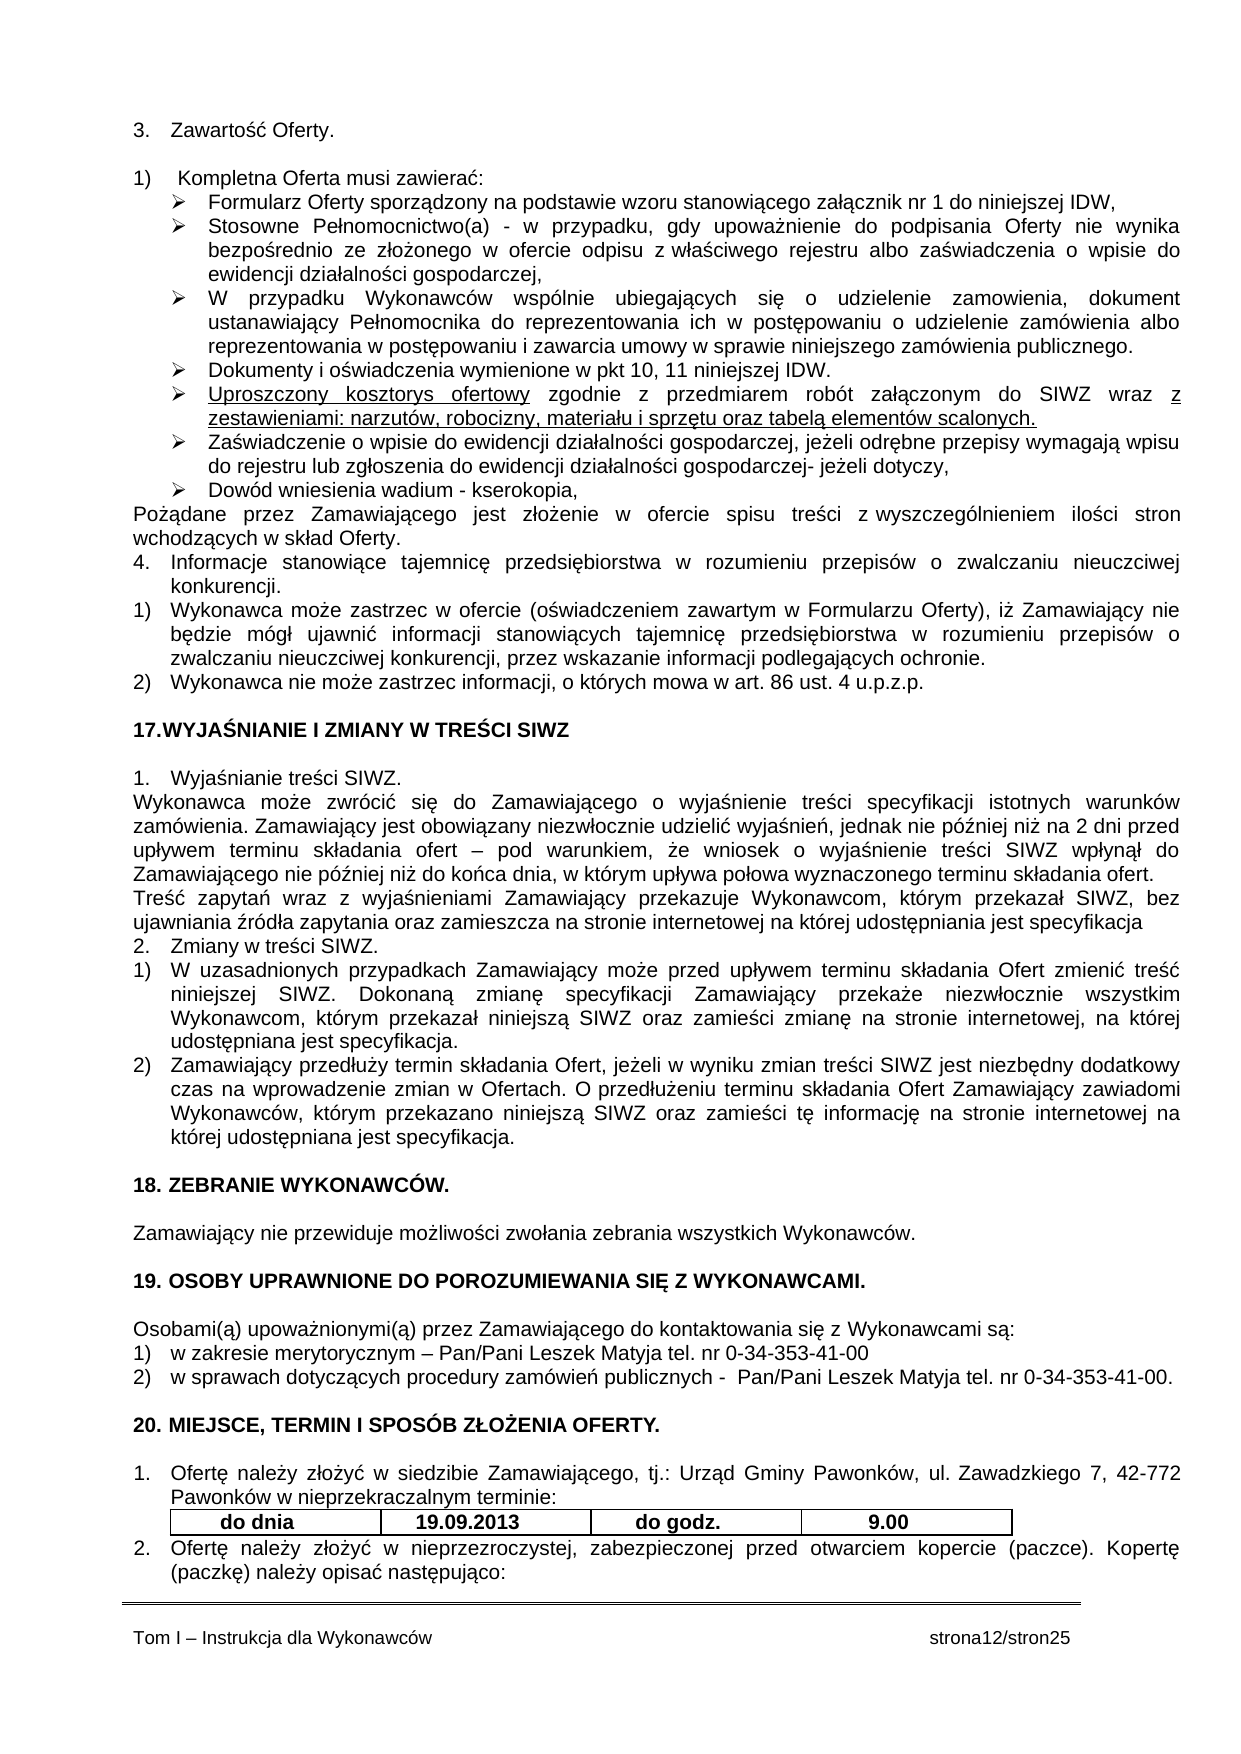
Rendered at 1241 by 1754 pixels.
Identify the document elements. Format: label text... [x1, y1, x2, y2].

list w zakresie merytorycznym – Pan/Pani Leszek Matyja tel. nr 0-34-353-41-00 [133, 1341, 1181, 1365]
list Dokumenty i oświadczenia wymienione w pkt 10, 11 niniejszej IDW. [170, 358, 1181, 382]
text Osobami(ą) upoważnionymi(ą) przez Zamawiającego do kontaktowania się z Wykonawcami są: [133, 1317, 1181, 1341]
list Kompletna Oferta musi zawierać: [133, 166, 1181, 190]
list Dowód wniesienia wadium - kserokopia, [170, 478, 1181, 502]
text 2) Wykonawca nie może zastrzec informacji, o których mowa w art. 86 ust. 4 u.p.z.p. [133, 670, 1181, 694]
text Zamawiający nie przewiduje możliwości zwołania zebrania wszystkich Wykonawców. [133, 1221, 1181, 1245]
list Formularz Oferty sporządzony na podstawie wzoru stanowiącego załącznik nr 1 do niniejszej IDW, [170, 190, 1181, 214]
table_header 9.00 [802, 1510, 1011, 1534]
table_header 19.09.2013 [382, 1510, 590, 1534]
list Ofertę należy złożyć w siedzibie Zamawiającego, tj.: Urząd Gminy Pawonków, ul. Zawadzkiego 7, 42-772 Pawonków w nieprzekraczalnym terminie: [133, 1461, 1181, 1508]
list Wyjaśnianie treści SIWZ. [133, 766, 1181, 790]
subtitle MIEJSCE, TERMIN I SPOSÓB ZŁOŻENIA OFERTY. [133, 1413, 1181, 1437]
subtitle WYJAŚNIANIE I ZMIANY W TREŚCI SIWZ [133, 718, 1181, 742]
list Uproszczony kosztorys ofertowy zgodnie z przedmiarem robót załączonym do SIWZ wraz z zestawieniami: narzutów, robocizny, materiału i sprzętu oraz tabelą elementów scalonych. [170, 382, 1181, 430]
list Informacje stanowiące tajemnicę przedsiębiorstwa w rozumieniu przepisów o zwalczaniu nieuczciwej konkurencji. [133, 550, 1181, 598]
subtitle OSOBY UPRAWNIONE DO POROZUMIEWANIA SIĘ Z WYKONAWCAMI. [133, 1269, 1181, 1293]
list w sprawach dotyczących procedury zamówień publicznych - Pan/Pani Leszek Matyja tel. nr 0-34-353-41-00. [133, 1365, 1181, 1389]
text Treść zapytań wraz z wyjaśnieniami Zamawiający przekazuje Wykonawcom, którym przekazał SIWZ, bez ujawniania źródła zapytania oraz zamieszcza na stronie internetowej na której udostępniania jest specyfikacja [133, 886, 1181, 933]
list W przypadku Wykonawców wspólnie ubiegających się o udzielenie zamowienia, dokument ustanawiający Pełnomocnika do reprezentowania ich w postępowaniu o udzielenie zamówienia albo reprezentowania w postępowaniu i zawarcia umowy w sprawie niniejszego zamówienia publicznego. [170, 286, 1181, 358]
subtitle ZEBRANIE WYKONAWCÓW. [133, 1173, 1181, 1197]
table_header do dnia [171, 1510, 380, 1534]
list Zawartość Oferty. [133, 118, 1181, 142]
list W uzasadnionych przypadkach Zamawiający może przed upływem terminu składania Ofert zmienić treść niniejszej SIWZ. Dokonaną zmianę specyfikacji Zamawiający przekaże niezwłocznie wszystkim Wykonawcom, którym przekazał niniejszą SIWZ oraz zamieści zmianę na stronie internetowej, na której udostępniana jest specyfikacja. [133, 957, 1181, 1053]
table_header do godz. [592, 1510, 801, 1534]
list Ofertę należy złożyć w nieprzezroczystej, zabezpieczonej przed otwarciem kopercie (paczce). Kopertę (paczkę) należy opisać następująco: [133, 1536, 1181, 1583]
list Zmiany w treści SIWZ. [133, 933, 1181, 957]
text Wykonawca może zwrócić się do Zamawiającego o wyjaśnienie treści specyfikacji istotnych warunków zamówienia. Zamawiający jest obowiązany niezwłocznie udzielić wyjaśnień, jednak nie później niż na 2 dni przed upływem terminu składania ofert – pod warunkiem, że wniosek o wyjaśnienie treści SIWZ wpłynął do Zamawiającego nie później niż do końca dnia, w którym upływa połowa wyznaczonego terminu składania ofert. [133, 790, 1181, 886]
list Zaświadczenie o wpisie do ewidencji działalności gospodarczej, jeżeli odrębne przepisy wymagają wpisu do rejestru lub zgłoszenia do ewidencji działalności gospodarczej- jeżeli dotyczy, [170, 430, 1181, 478]
list Zamawiający przedłuży termin składania Ofert, jeżeli w wyniku zmian treści SIWZ jest niezbędny dodatkowy czas na wprowadzenie zmian w Ofertach. O przedłużeniu terminu składania Ofert Zamawiający zawiadomi Wykonawców, którym przekazano niniejszą SIWZ oraz zamieści tę informację na stronie internetowej na której udostępniana jest specyfikacja. [133, 1053, 1181, 1149]
list Stosowne Pełnomocnictwo(a) - w przypadku, gdy upoważnienie do podpisania Oferty nie wynika bezpośrednio ze złożonego w ofercie odpisu z właściwego rejestru albo zaświadczenia o wpisie do ewidencji działalności gospodarczej, [170, 214, 1181, 286]
text Pożądane przez Zamawiającego jest złożenie w ofercie spisu treści z wyszczególnieniem ilości stron wchodzących w skład Oferty. [133, 502, 1181, 550]
text 1) Wykonawca może zastrzec w ofercie (oświadczeniem zawartym w Formularzu Oferty), iż Zamawiający nie będzie mógł ujawnić informacji stanowiących tajemnicę przedsiębiorstwa w rozumieniu przepisów o zwalczaniu nieuczciwej konkurencji, przez wskazanie informacji podlegających ochronie. [133, 598, 1181, 670]
